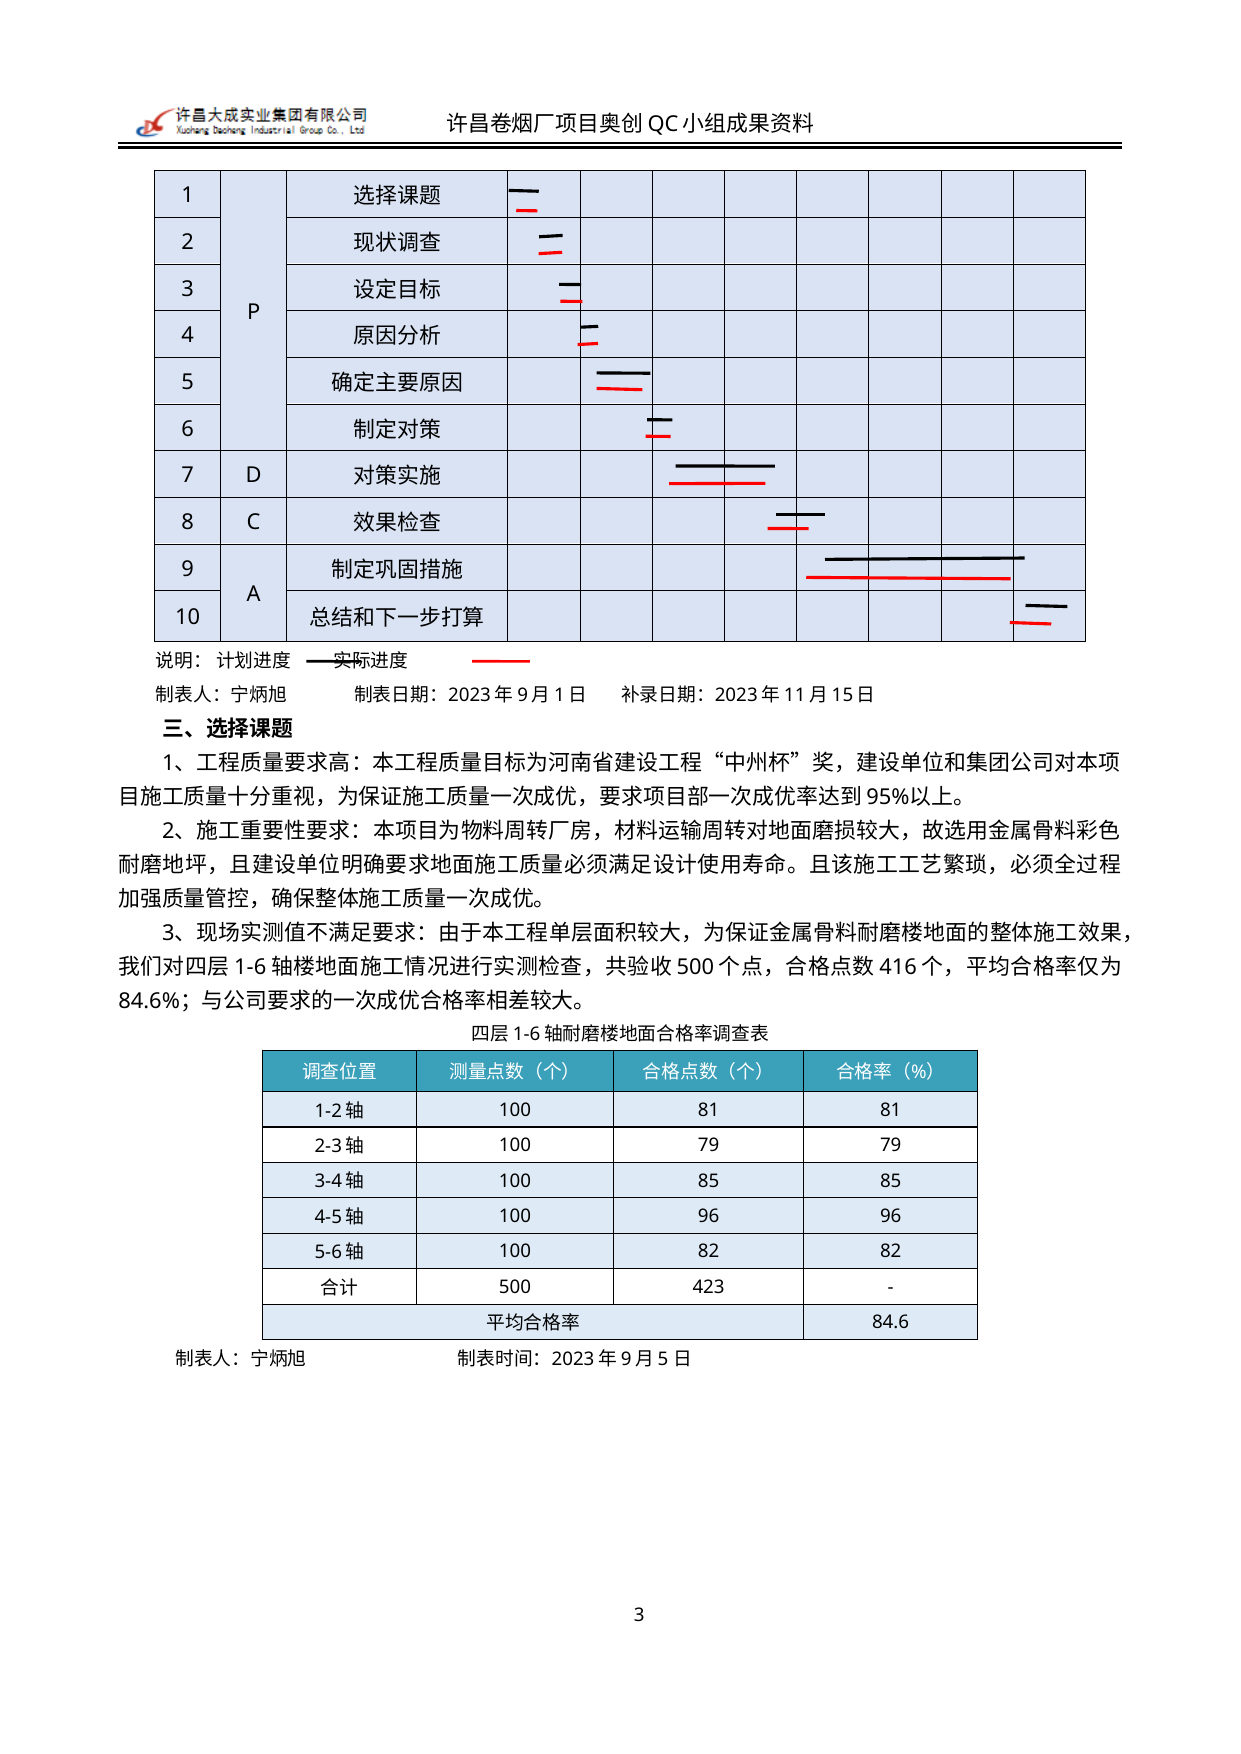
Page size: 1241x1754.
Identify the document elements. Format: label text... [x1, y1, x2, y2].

table_cell [797, 265, 868, 310]
table_cell [653, 405, 724, 450]
table_cell [1014, 218, 1085, 263]
table_cell 确定主要原因 [287, 358, 507, 403]
table_cell [869, 451, 941, 497]
table_cell [581, 591, 652, 641]
table_cell 10 [155, 591, 220, 641]
table_cell [581, 171, 652, 217]
table_cell [942, 311, 1013, 357]
table_cell 81 [804, 1092, 977, 1126]
table_cell [869, 311, 941, 357]
table_cell [581, 218, 652, 263]
table_cell 效果检查 [287, 498, 507, 543]
table_cell [797, 218, 868, 263]
table_cell [942, 591, 1013, 641]
table_cell [942, 451, 1013, 497]
table_cell 选择课题 [287, 171, 507, 217]
table_header 调查位置 [263, 1051, 416, 1091]
table_cell 2-3轴 [263, 1128, 416, 1162]
table_cell [1014, 265, 1085, 310]
text 2、施工重要性要求：本项目为物料周转厂房，材料运输周转对地面磨损较大，故选用金属骨料彩色耐磨地坪，且建设单位明确要求地面施工质量必须满足设计使用寿命。且该施工工艺繁琐，必须全过程加强质量管控，确保整体施工质量一次成优。 [118, 812, 1122, 914]
table_cell [1014, 591, 1085, 641]
table_cell [725, 358, 796, 403]
table_cell [869, 545, 941, 557]
table_header 合格点数（个） [614, 1051, 803, 1091]
table_cell D [221, 451, 286, 497]
table_cell 3 [155, 265, 220, 310]
table_cell 4-5轴 [263, 1198, 416, 1233]
table_cell 81 [614, 1092, 803, 1126]
table_cell [797, 545, 868, 590]
table_cell 3-4轴 [263, 1163, 416, 1197]
table_cell 7 [155, 451, 220, 497]
table_cell [581, 405, 652, 450]
picture [135, 103, 375, 142]
table_cell 85 [804, 1163, 977, 1197]
table_cell [725, 498, 796, 543]
table_cell [581, 498, 652, 543]
table_cell 79 [614, 1128, 803, 1162]
table_cell 2 [155, 218, 220, 263]
table_cell [653, 498, 724, 543]
text 四层1-6轴耐磨楼地面合格率调查表 [118, 1016, 1122, 1049]
table_cell 总结和下一步打算 [287, 591, 507, 641]
table_cell [581, 545, 652, 590]
table_cell [942, 405, 1013, 450]
table_cell 5 [155, 358, 220, 403]
table_cell [725, 591, 796, 641]
table_cell [725, 265, 796, 310]
table_cell [797, 311, 868, 357]
table_cell [653, 545, 724, 590]
table_cell [653, 451, 724, 497]
table_cell [725, 218, 796, 263]
table_cell [508, 218, 580, 263]
table_cell [797, 451, 868, 497]
table_cell 1-2轴 [263, 1092, 416, 1126]
table_cell 100 [417, 1128, 613, 1162]
table_cell [508, 265, 580, 310]
table_cell [1014, 498, 1085, 543]
table_cell [653, 265, 724, 310]
table_cell [508, 171, 580, 217]
table_cell [797, 358, 868, 403]
table_cell [653, 358, 724, 403]
table_header 合格率（%） [804, 1051, 977, 1091]
table_cell [725, 171, 796, 217]
table_cell 84.6 [804, 1305, 977, 1339]
table_cell [725, 451, 796, 497]
table_header 测量点数（个） [417, 1051, 613, 1091]
table_cell [942, 545, 1013, 557]
table_cell 4 [155, 311, 220, 357]
table_cell [869, 218, 941, 263]
table_cell C [221, 498, 286, 543]
table_cell [797, 405, 868, 450]
table_cell [1014, 358, 1085, 403]
text 制表人：宁炳旭 制表日期：2023年9月1日 补录日期：2023年11月15日 [118, 676, 1122, 710]
table_cell [653, 218, 724, 263]
table_cell 原因分析 [287, 311, 507, 357]
table_cell 制定对策 [287, 405, 507, 450]
table_cell 制定巩固措施 [287, 545, 507, 590]
table_cell 85 [614, 1163, 803, 1197]
table_cell [653, 171, 724, 217]
table_cell [581, 265, 652, 310]
table_cell [942, 171, 1013, 217]
table_cell [653, 591, 724, 641]
table_cell 现状调查 [287, 218, 507, 263]
table_cell [942, 265, 1013, 310]
table_cell [508, 498, 580, 543]
table_cell [869, 171, 941, 217]
table_cell A [221, 545, 286, 641]
table_cell 82 [614, 1234, 803, 1268]
table_cell 合计 [263, 1269, 416, 1303]
table_cell 82 [804, 1234, 977, 1268]
table_cell [581, 311, 652, 357]
table_cell [725, 311, 796, 357]
table_cell [797, 171, 868, 217]
table_cell - [804, 1269, 977, 1303]
table_cell 79 [804, 1128, 977, 1162]
table_cell [942, 560, 1013, 590]
table_cell [942, 358, 1013, 403]
table_cell 96 [804, 1198, 977, 1233]
table_cell [1014, 545, 1085, 590]
table_cell [581, 451, 652, 497]
text 制表人：宁炳旭 制表时间：2023年9月5 日 [118, 1340, 1122, 1374]
table_cell [869, 265, 941, 310]
table_cell [581, 358, 652, 403]
table_cell 设定目标 [287, 265, 507, 310]
table_cell [508, 405, 580, 450]
table_cell [725, 545, 796, 590]
table_cell [797, 591, 868, 641]
table_cell 100 [417, 1198, 613, 1233]
table_cell [653, 311, 724, 357]
table_cell [797, 498, 868, 543]
table_cell [1014, 405, 1085, 450]
table_cell [869, 580, 941, 590]
table_cell 9 [155, 545, 220, 590]
table_cell 423 [614, 1269, 803, 1303]
table_cell 1 [155, 171, 220, 217]
table_cell [1014, 171, 1085, 217]
text 说明： 计划进度 实际进度 [118, 642, 1122, 676]
table_cell 100 [417, 1092, 613, 1126]
table_cell [508, 358, 580, 403]
text 3、现场实测值不满足要求：由于本工程单层面积较大，为保证金属骨料耐磨楼地面的整体施工效果，我们对四层1-6轴楼地面施工情况进行实测检查，共验收500个点，合格点数416个，平均合格率仅为84.6%；与公司要求的一次成优合格率相差较大。 [118, 914, 1122, 1016]
subtitle 三、选择课题 [118, 710, 1122, 744]
table_cell [1014, 451, 1085, 497]
table_cell [508, 311, 580, 357]
table_cell [942, 218, 1013, 263]
table_cell [508, 451, 580, 497]
table_cell 100 [417, 1163, 613, 1197]
table_cell 5-6轴 [263, 1234, 416, 1268]
table_cell [942, 498, 1013, 543]
table_cell [869, 591, 941, 641]
table_cell [508, 591, 580, 641]
table_cell 500 [417, 1269, 613, 1303]
table_cell 96 [614, 1198, 803, 1233]
table_cell 对策实施 [287, 451, 507, 497]
table_cell [508, 545, 580, 590]
table_cell 8 [155, 498, 220, 543]
table_cell 100 [417, 1234, 613, 1268]
table_cell [869, 405, 941, 450]
table_cell P [221, 171, 286, 450]
text 1、工程质量要求高：本工程质量目标为河南省建设工程“中州杯”奖，建设单位和集团公司对本项目施工质量十分重视，为保证施工质量一次成优，要求项目部一次成优率达到95%以上。 [118, 744, 1122, 812]
table_cell 平均合格率 [263, 1305, 803, 1339]
table_cell [1014, 311, 1085, 357]
table_cell 6 [155, 405, 220, 450]
table_cell [869, 358, 941, 403]
table_cell [725, 405, 796, 450]
table_cell [869, 561, 941, 576]
table_cell [869, 498, 941, 543]
